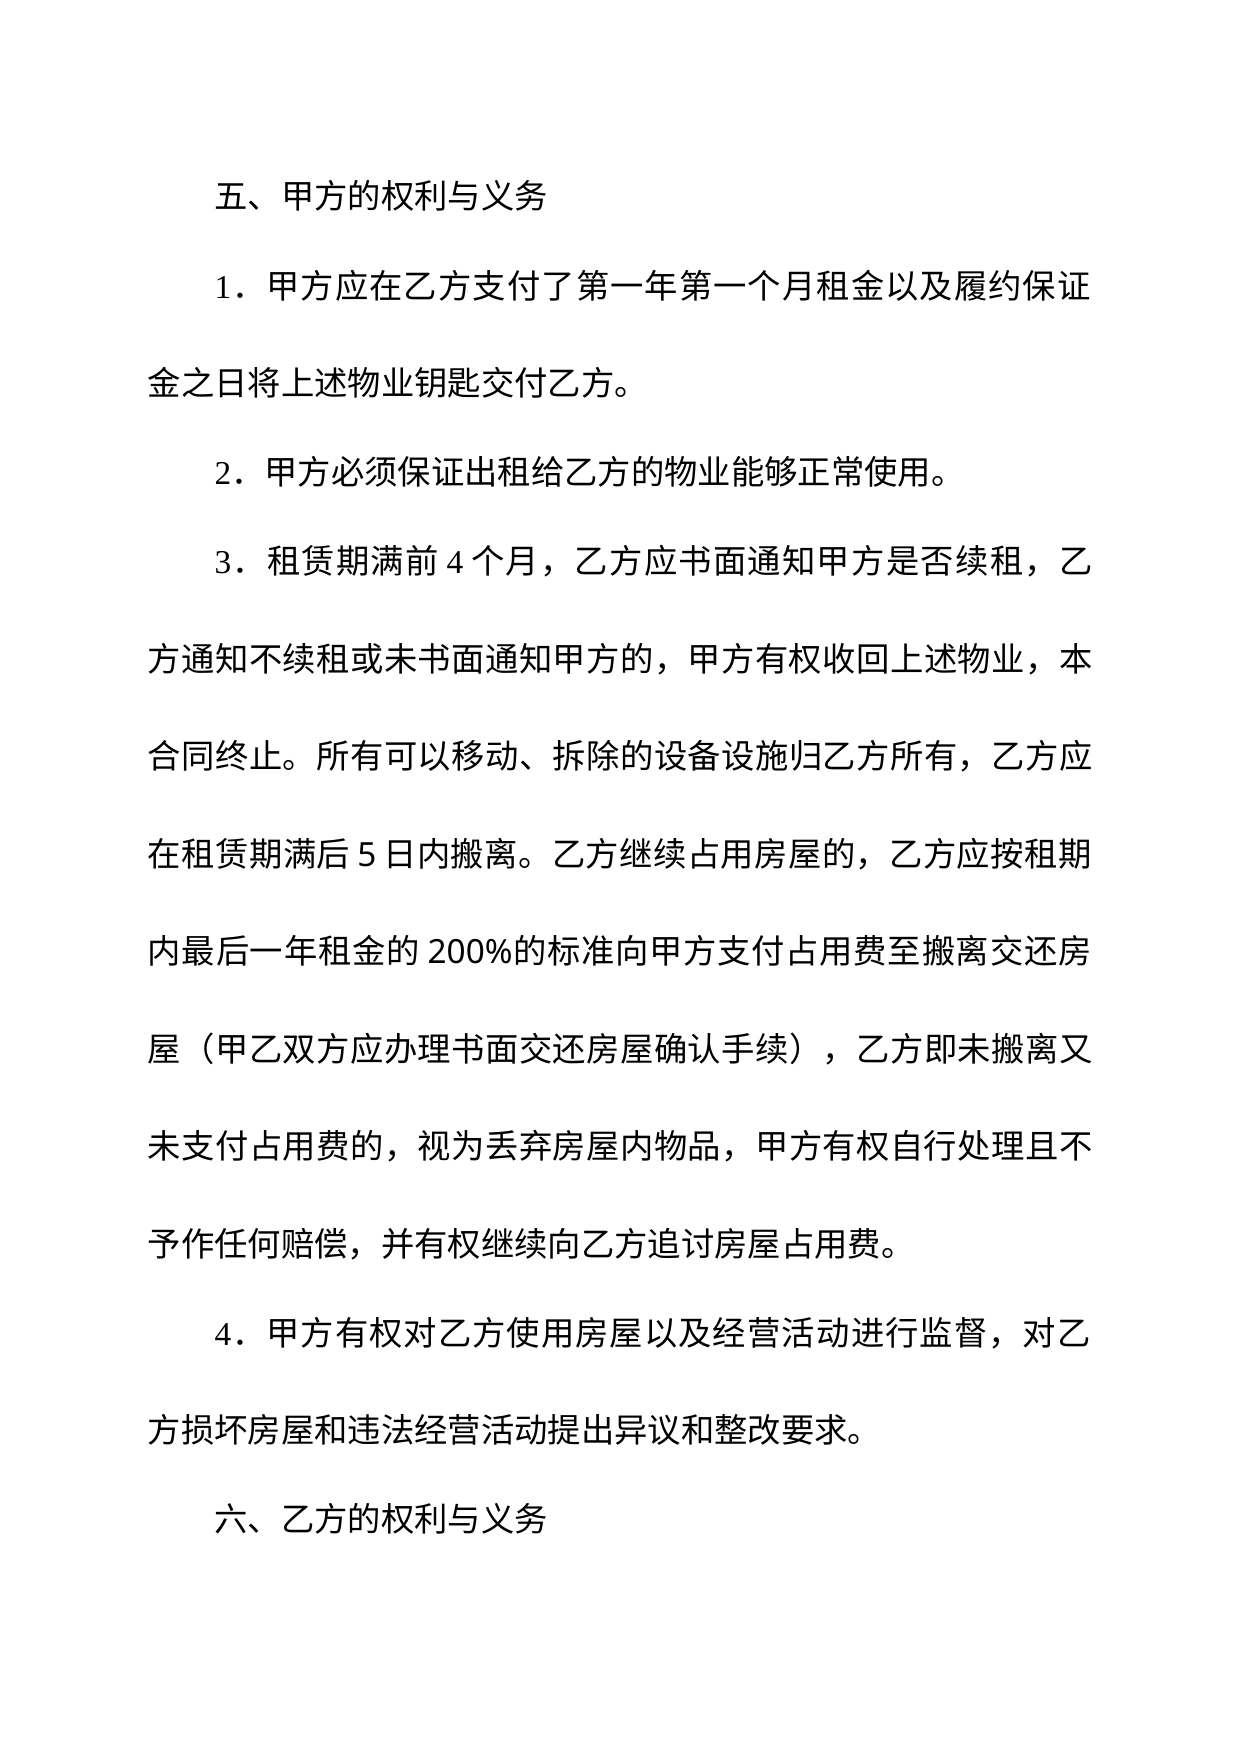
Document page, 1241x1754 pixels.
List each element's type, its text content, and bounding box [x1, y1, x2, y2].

text 1．甲方应在乙方支付了第一年第一个月租金以及履约保证金之日将上述物业钥匙交付乙方。 [148, 251, 1092, 413]
text 六、乙方的权利与义务 [148, 1485, 1092, 1550]
text 4．甲方有权对乙方使用房屋以及经营活动进行监督，对乙方损坏房屋和违法经营活动提出异议和整改要求。 [148, 1298, 1092, 1461]
text 3．租赁期满前4个月，乙方应书面通知甲方是否续租，乙方通知不续租或未书面通知甲方的，甲方有权收回上述物业，本合同终止。所有可以移动、拆除的设备设施归乙方所有，乙方应在租赁期满后5日内搬离。乙方继续占用房屋的，乙方应按租期内最后一年租金的200%的标准向甲方支付占用费至搬离交还房屋（甲乙双方应办理书面交还房屋确认手续），乙方即未搬离又未支付占用费的，视为丢弃房屋内物品，甲方有权自行处理且不予作任何赔偿，并有权继续向乙方追讨房屋占用费。 [148, 527, 1092, 1274]
text 五、甲方的权利与义务 [148, 162, 1092, 227]
text 2．甲方必须保证出租给乙方的物业能够正常使用。 [148, 438, 1092, 503]
